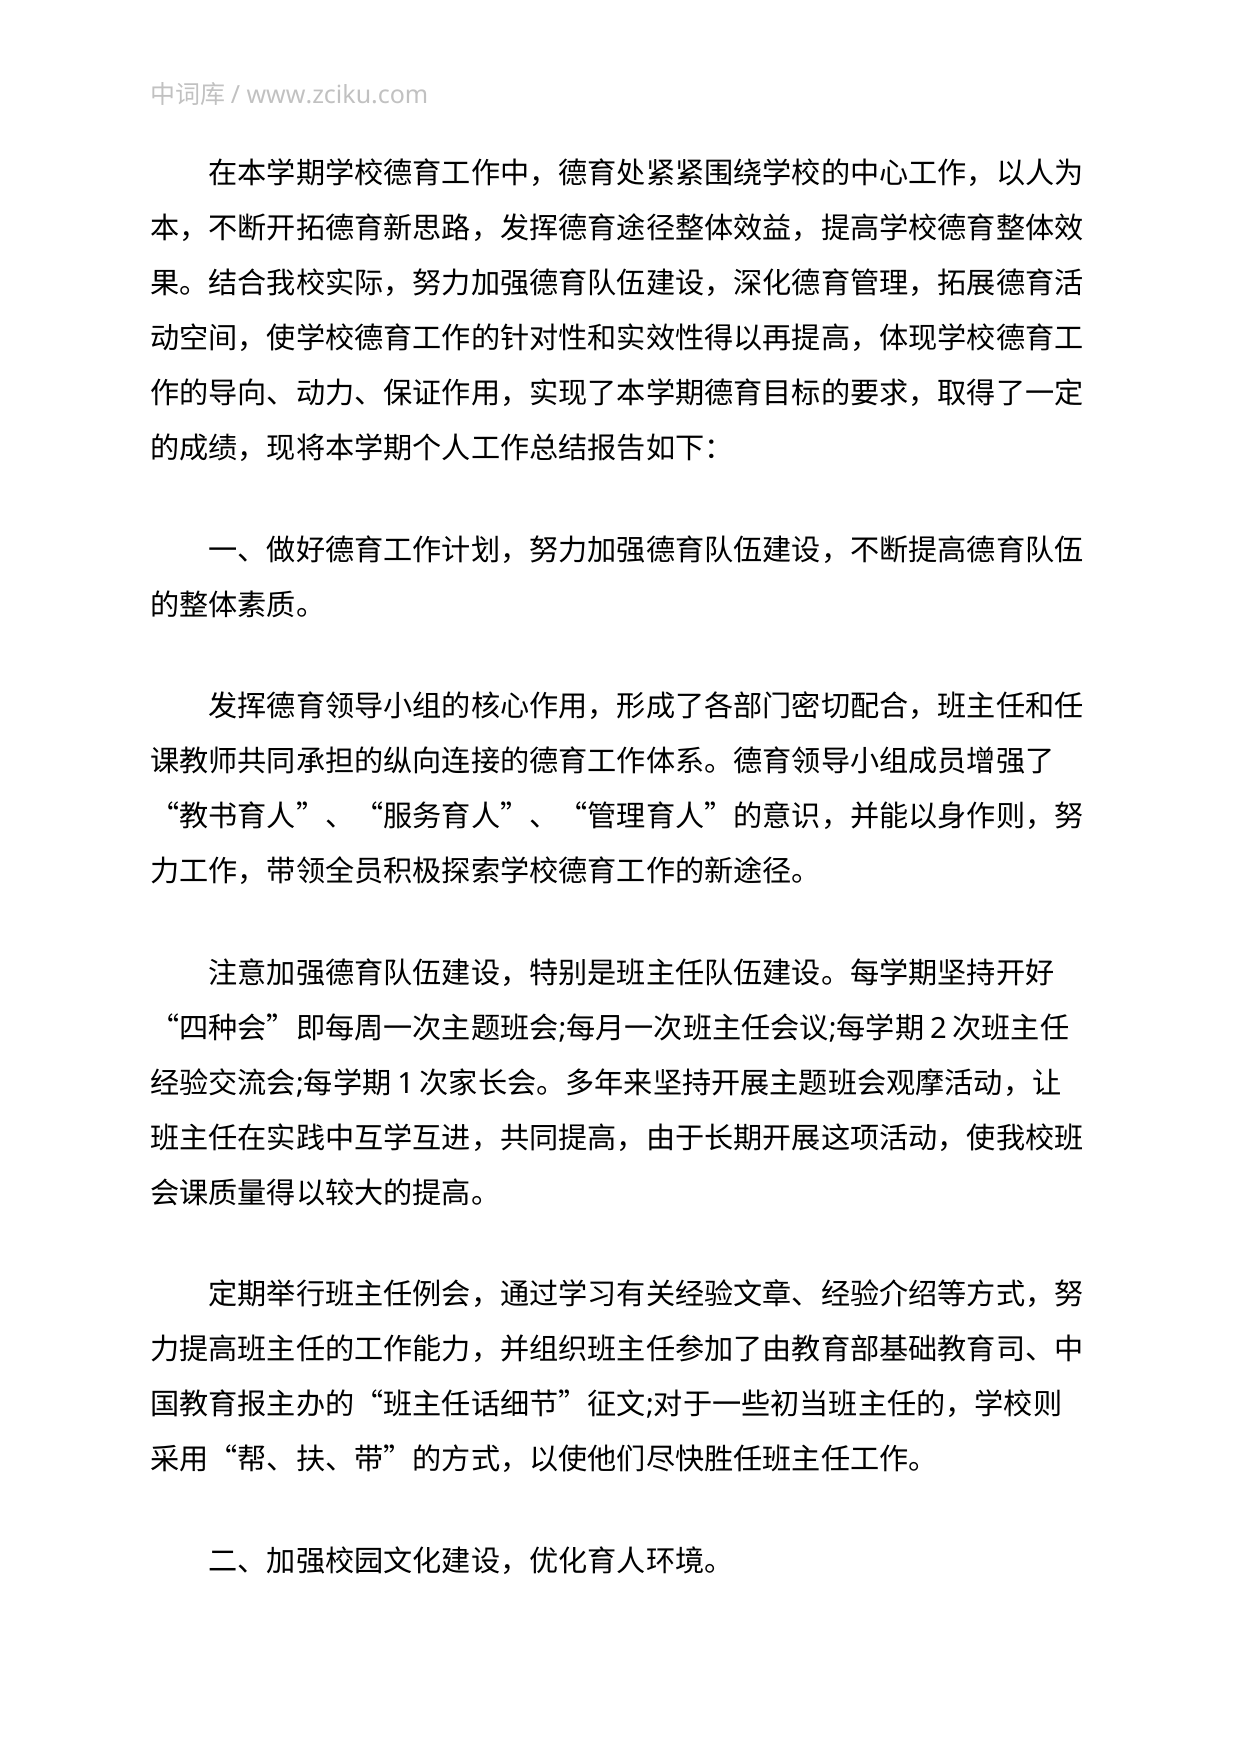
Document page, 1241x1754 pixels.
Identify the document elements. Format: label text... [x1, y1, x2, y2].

text 二、加强校园文化建设，优化育人环境。 [150, 1537, 1090, 1580]
text 一、做好德育工作计划，努力加强德育队伍建设，不断提高德育队伍的整体素质。 [150, 526, 1090, 623]
text 发挥德育领导小组的核心作用，形成了各部门密切配合，班主任和任课教师共同承担的纵向连接的德育工作体系。德育领导小组成员增强了“教书育人”、“服务育人”、“管理育人”的意识，并能以身作则，努力工作，带领全员积极探索学校德育工作的新途径。 [150, 683, 1090, 890]
text 定期举行班主任例会，通过学习有关经验文章、经验介绍等方式，努力提高班主任的工作能力，并组织班主任参加了由教育部基础教育司、中国教育报主办的“班主任话细节”征文;对于一些初当班主任的，学校则采用“帮、扶、带”的方式，以使他们尽快胜任班主任工作。 [150, 1271, 1090, 1478]
text 注意加强德育队伍建设，特别是班主任队伍建设。每学期坚持开好“四种会”即每周一次主题班会;每月一次班主任会议;每学期2次班主任经验交流会;每学期1次家长会。多年来坚持开展主题班会观摩活动，让班主任在实践中互学互进，共同提高，由于长期开展这项活动，使我校班会课质量得以较大的提高。 [150, 949, 1090, 1211]
text 在本学期学校德育工作中，德育处紧紧围绕学校的中心工作，以人为本，不断开拓德育新思路，发挥德育途径整体效益，提高学校德育整体效果。结合我校实际，努力加强德育队伍建设，深化德育管理，拓展德育活动空间，使学校德育工作的针对性和实效性得以再提高，体现学校德育工作的导向、动力、保证作用，实现了本学期德育目标的要求，取得了一定的成绩，现将本学期个人工作总结报告如下： [150, 150, 1090, 467]
